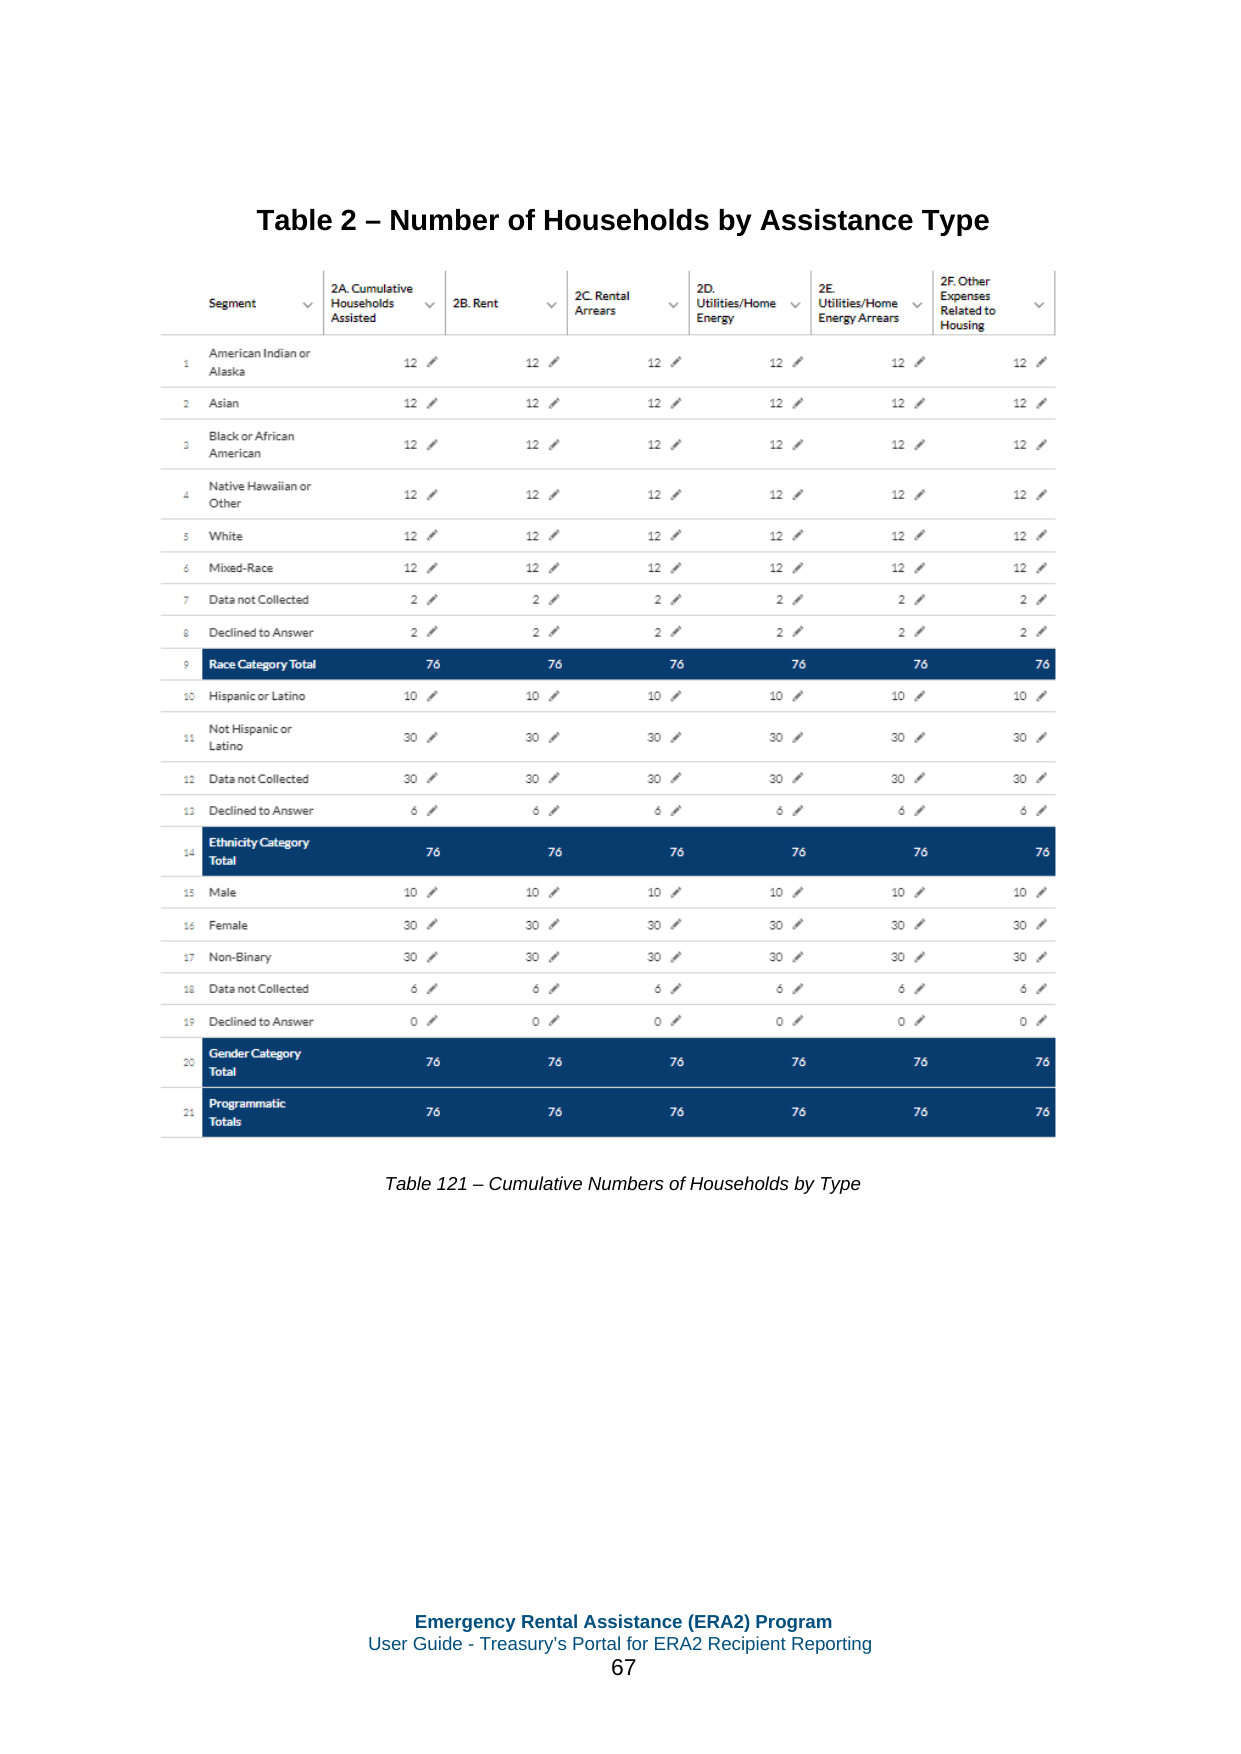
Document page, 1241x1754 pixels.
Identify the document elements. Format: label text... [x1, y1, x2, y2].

text Table 2 – Number of Households by Assistance Type [150, 203, 1097, 236]
text Table 121 – Cumulative Numbers of Households by Type [150, 1172, 1097, 1194]
picture [150, 255, 1097, 1154]
